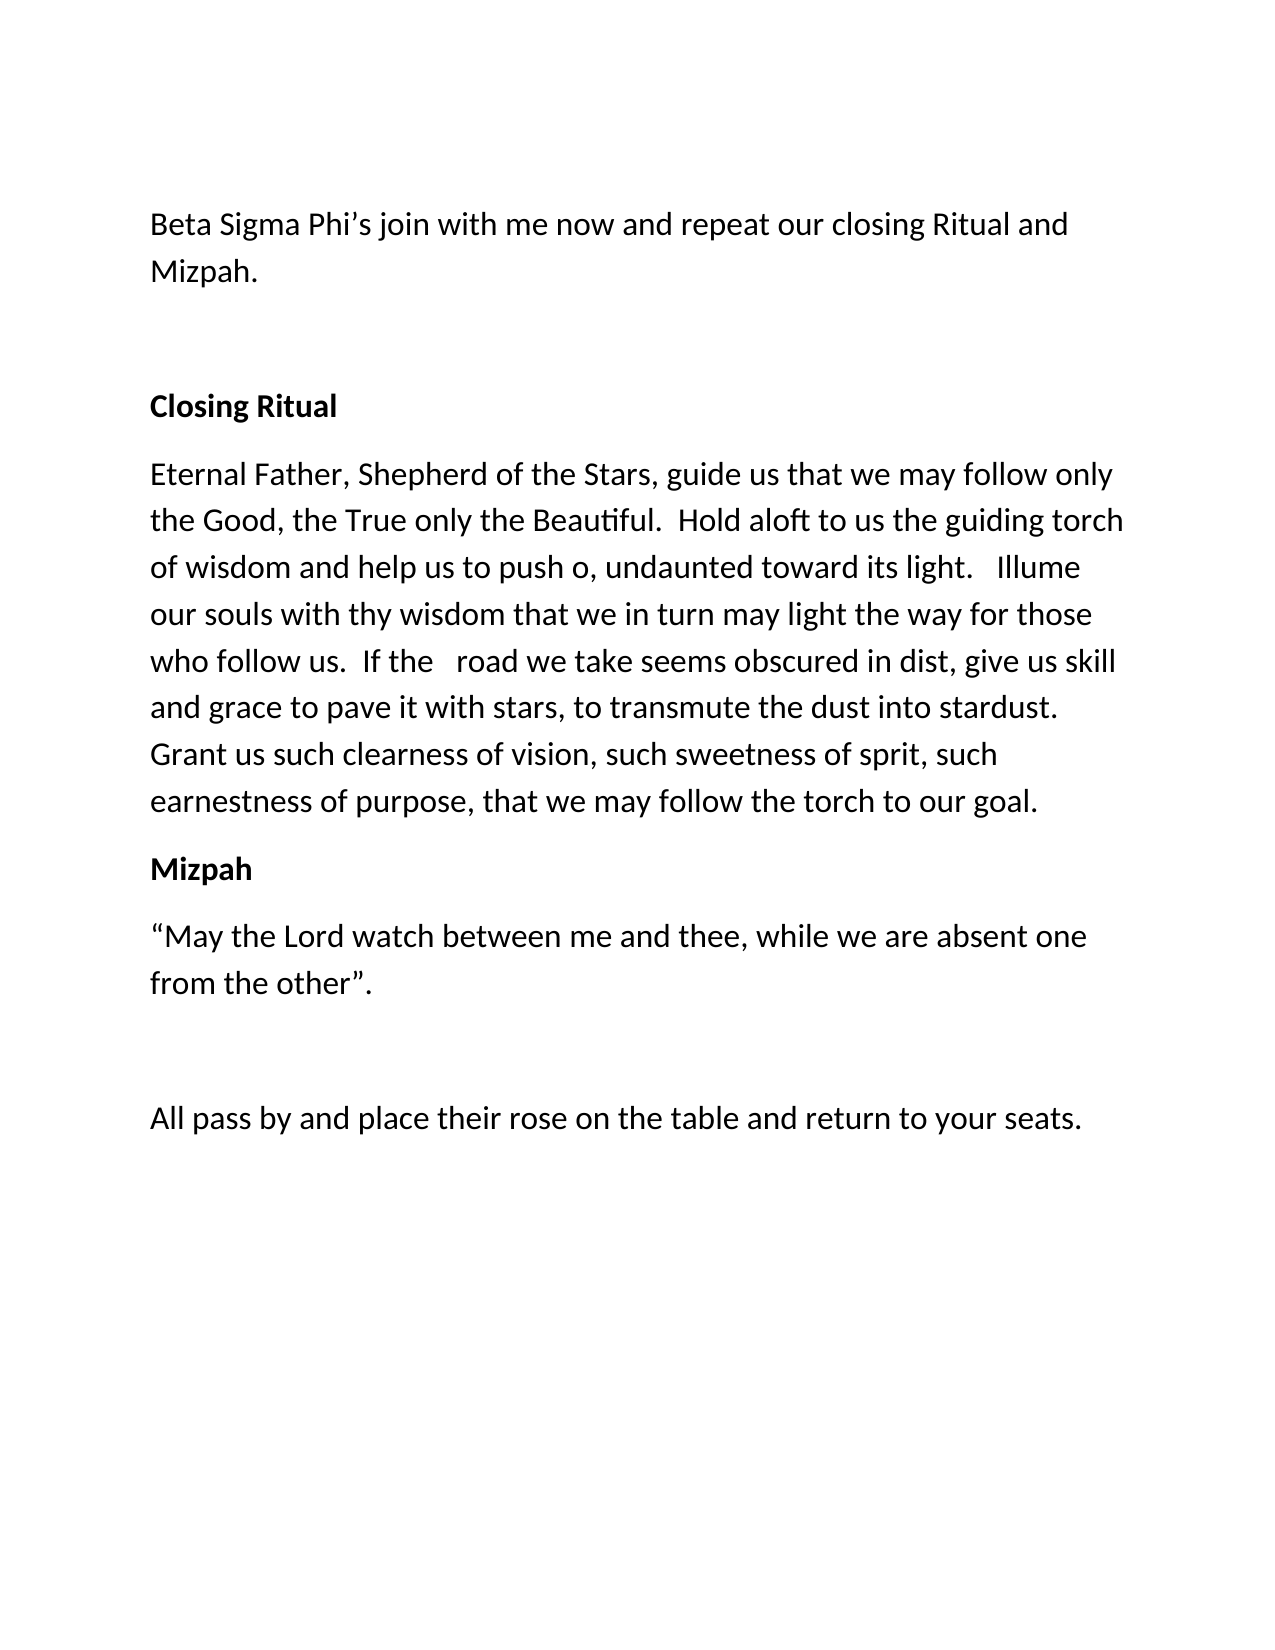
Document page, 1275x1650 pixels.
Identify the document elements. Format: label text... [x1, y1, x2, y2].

text Mizpah [150, 848, 1125, 888]
text Closing Ritual [150, 385, 1125, 426]
text All pass by and place their rose on the table and return to your seats. [150, 1097, 1125, 1138]
text “May the Lord watch between me and thee, while we are absent one from the other”. [150, 915, 1125, 1003]
text Beta Sigma Phi’s join with me now and repeat our closing Ritual and Mizpah. [150, 203, 1125, 291]
text Eternal Father, Shepherd of the Stars, guide us that we may follow only the Good, the True only the Beautiful. Hold aloft to us the guiding torch of wisdom and help us to push o, undaunted toward its light. Illume our souls with thy wisdom that we in turn may light the way for those who follow us. If the road we take seems obscured in dist, give us skill and grace to pave it with stars, to transmute the dust into stardust. Grant us such clearness of vision, such sweetness of sprit, such earnestness of purpose, that we may follow the torch to our goal. [150, 453, 1125, 821]
